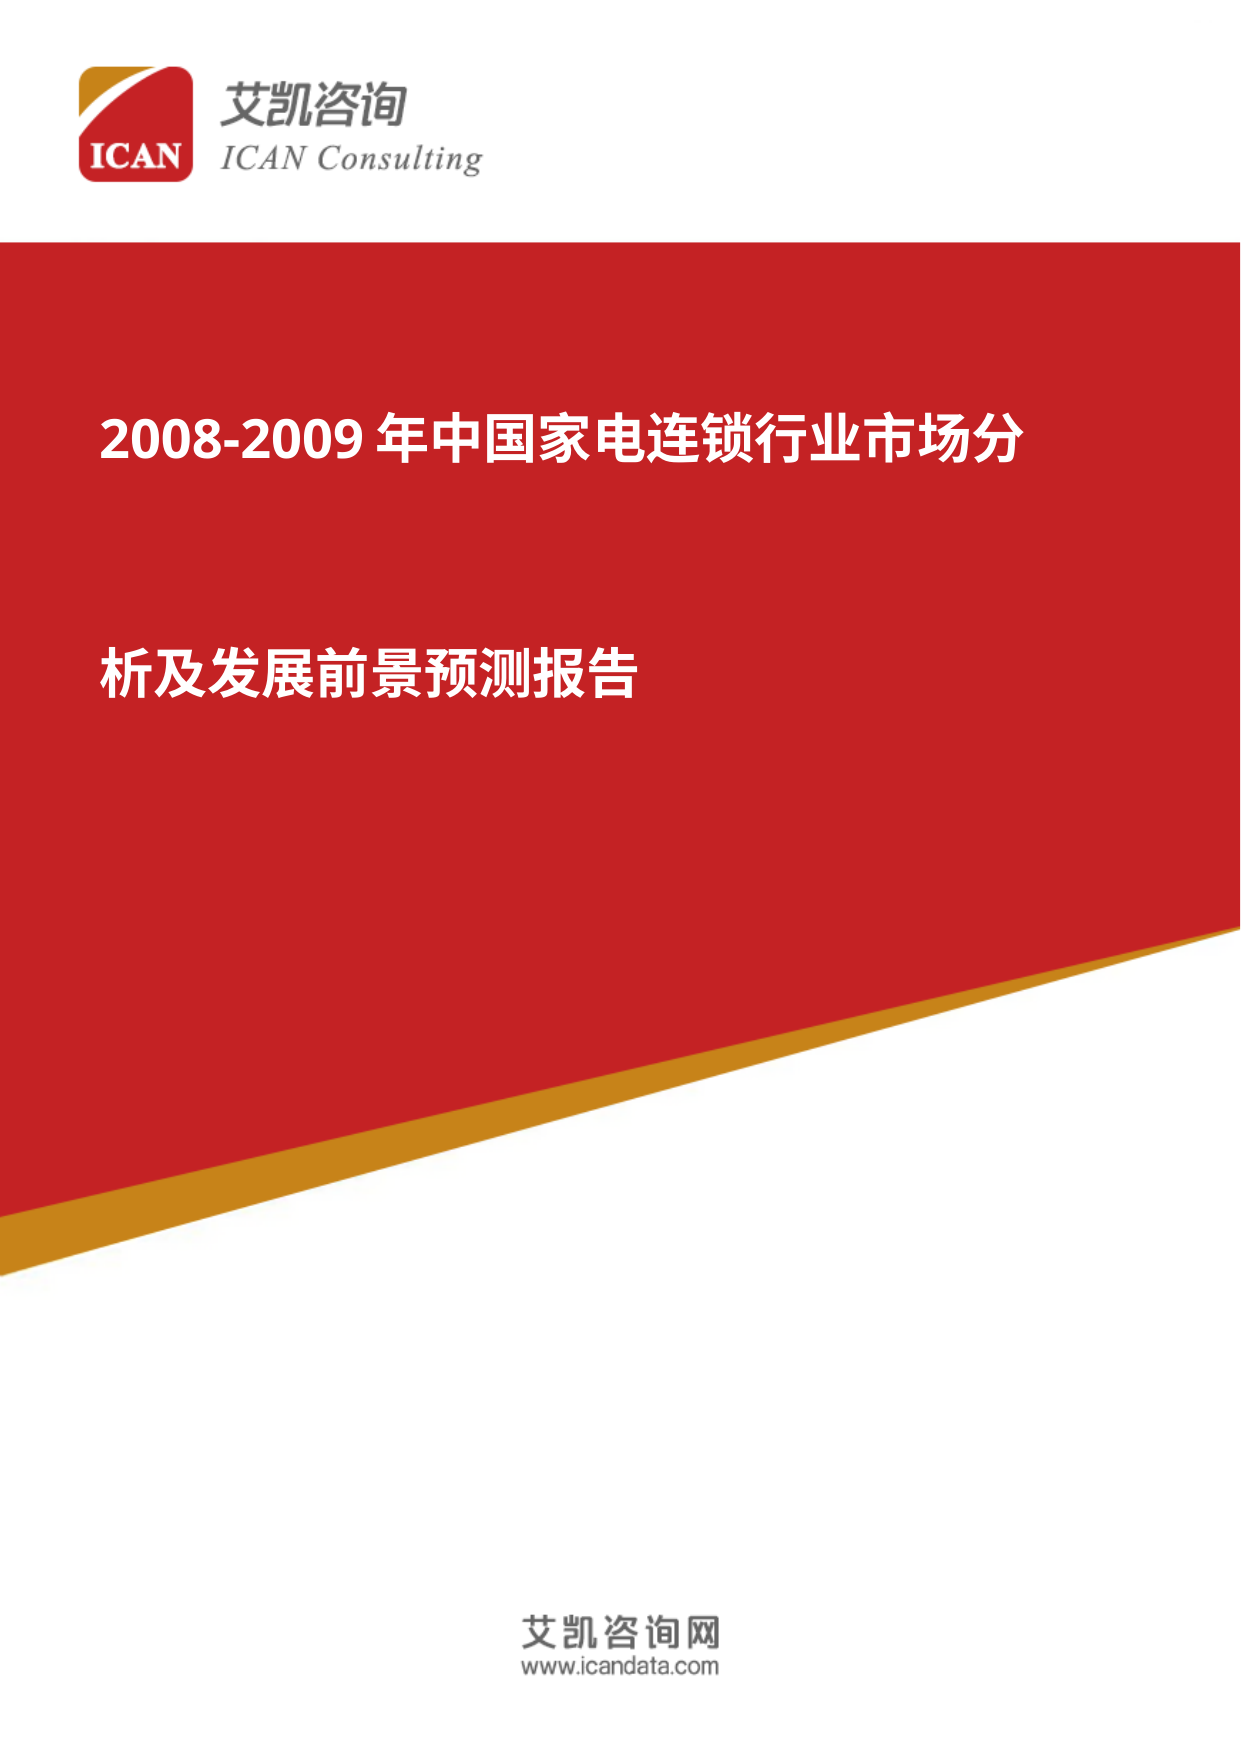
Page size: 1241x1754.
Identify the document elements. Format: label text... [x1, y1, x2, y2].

subtitle 2008-2009年中国家电连锁行业市场分析及发展前景预测报告 [99, 386, 1053, 718]
picture [0, 5, 1241, 1754]
